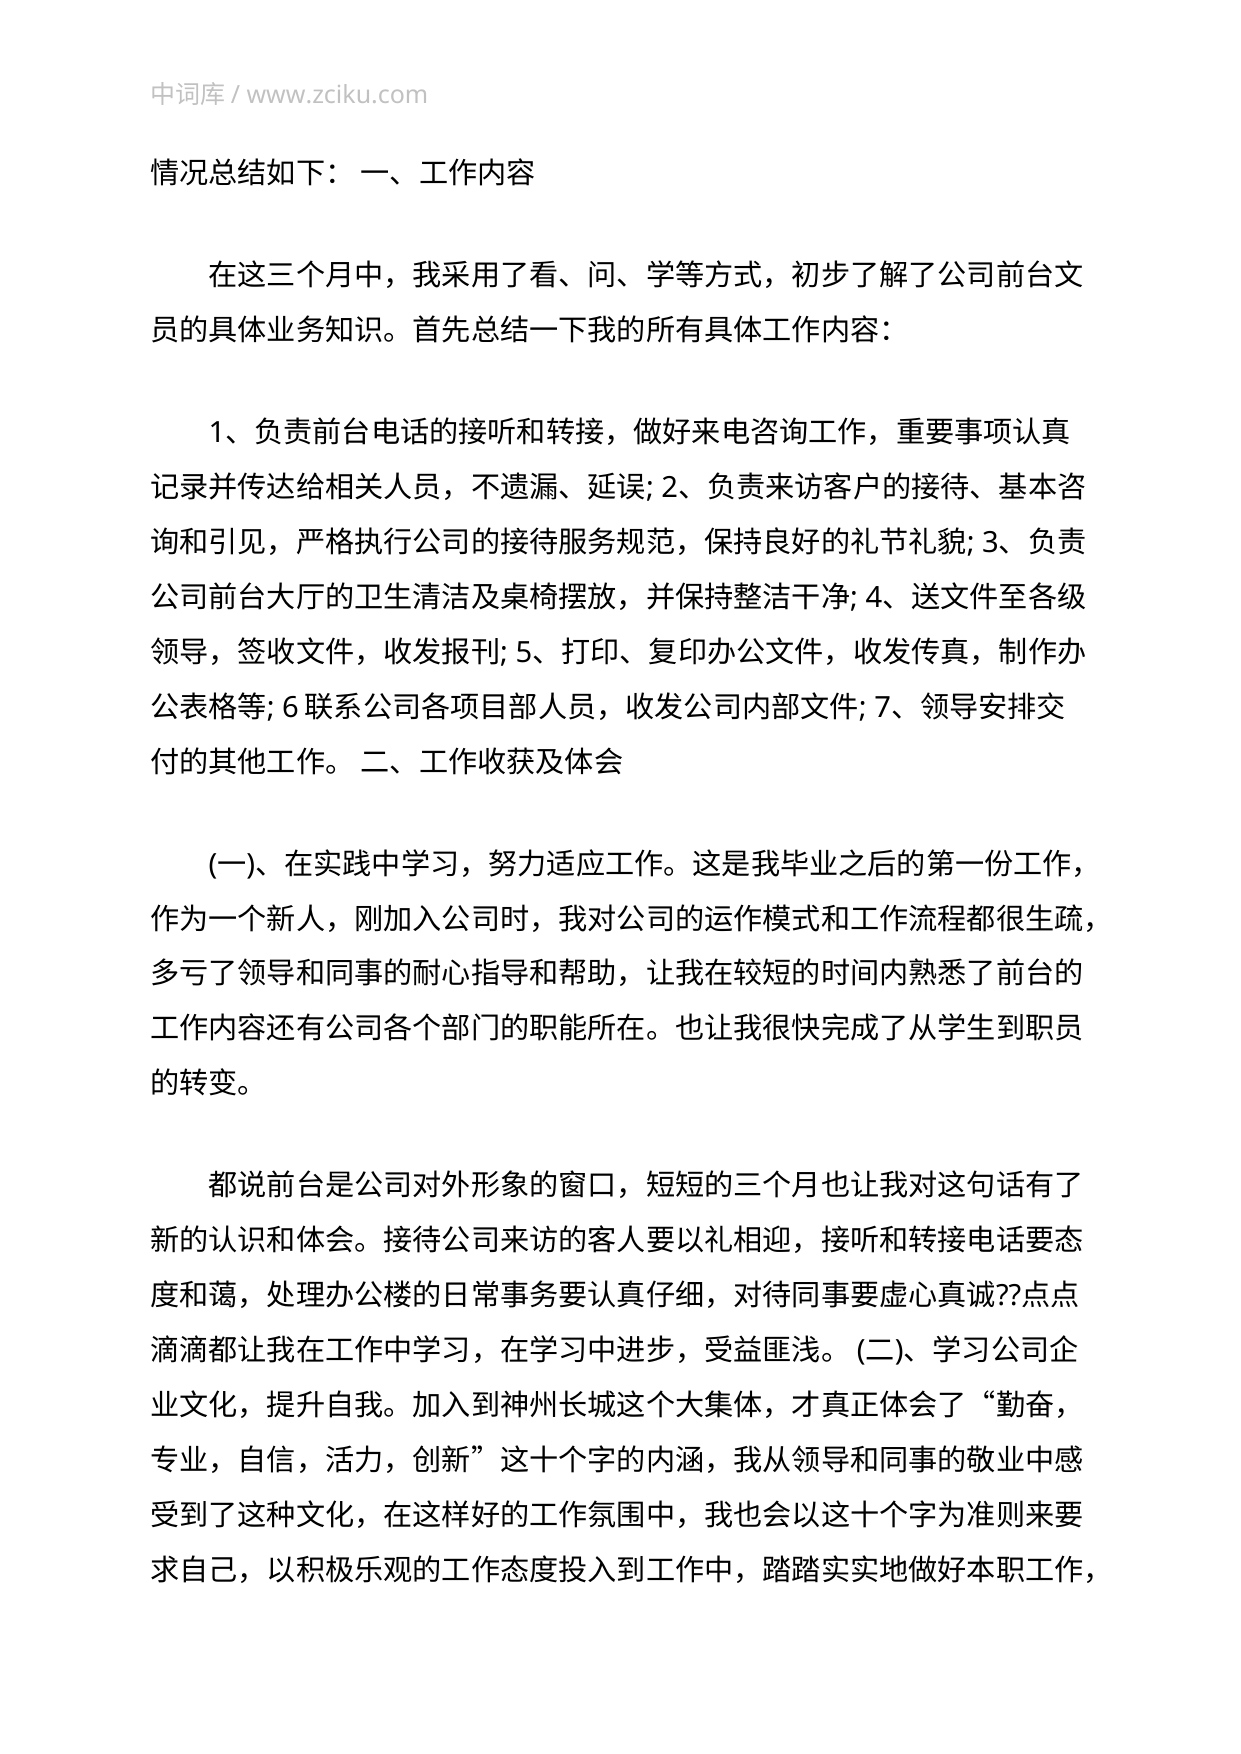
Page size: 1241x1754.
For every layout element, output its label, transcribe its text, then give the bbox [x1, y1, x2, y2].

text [150, 150, 1090, 192]
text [150, 1162, 1090, 1588]
text 在这三个月中，我采用了看、问、学等方式，初步了解了公司前台文员的具体业务知识。首先总结一下我的所有具体工作内容： [150, 252, 1090, 349]
text 1、负责前台电话的接听和转接，做好来电咨询工作，重要事项认真记录并传达给相关人员，不遗漏、延误; 2、负责来访客户的接待、基本咨询和引见，严格执行公司的接待服务规范，保持良好的礼节礼貌; 3、负责公司前台大厅的卫生清洁及桌椅摆放，并保持整洁干净; 4、送文件至各级领导，签收文件，收发报刊; 5、打印、复印办公文件，收发传真，制作办公表格等; 6联系公司各项目部人员，收发公司内部文件; 7、领导安排交付的其他工作。 二、工作收获及体会 [150, 408, 1090, 781]
text (一)、在实践中学习，努力适应工作。这是我毕业之后的第一份工作，作为一个新人，刚加入公司时，我对公司的运作模式和工作流程都很生疏，多亏了领导和同事的耐心指导和帮助，让我在较短的时间内熟悉了前台的工作内容还有公司各个部门的职能所在。也让我很快完成了从学生到职员的转变。 [150, 840, 1090, 1102]
